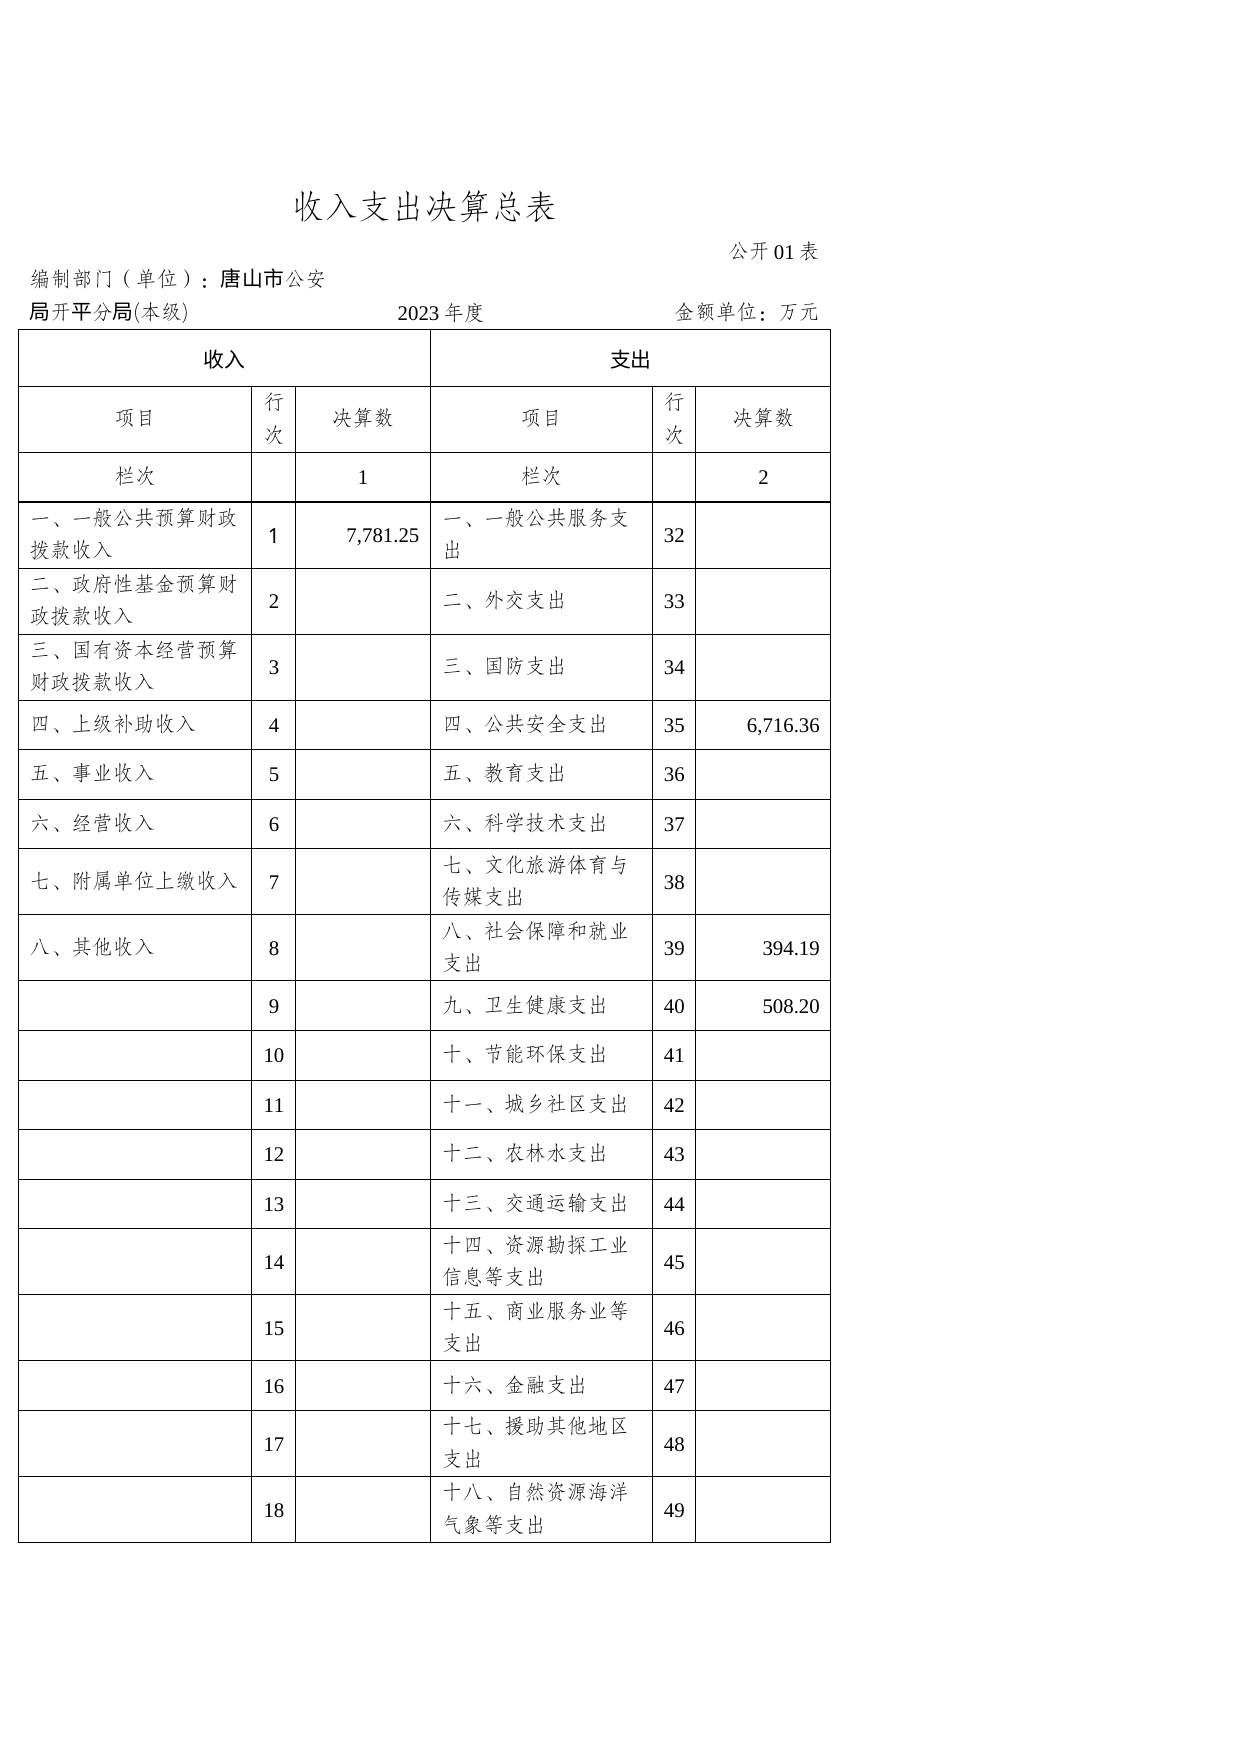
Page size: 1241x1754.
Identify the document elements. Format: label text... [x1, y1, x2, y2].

table_cell 三、国防支出 [431, 635, 652, 699]
table_cell 金额单位：万元 [544, 264, 831, 329]
table_cell [252, 453, 295, 501]
table_cell [296, 981, 430, 1030]
table_cell 7 [252, 849, 295, 914]
table_cell [696, 1411, 830, 1476]
table_cell 41 [653, 1031, 695, 1079]
table_cell [19, 1477, 251, 1542]
table_cell 46 [653, 1295, 695, 1360]
table_cell 八、其他收入 [19, 915, 251, 980]
table_cell 3 [252, 635, 295, 699]
table_cell 十七、援助其他地区支出 [431, 1411, 652, 1476]
table_cell 34 [653, 635, 695, 699]
table_cell 37 [653, 800, 695, 848]
table_cell [296, 1081, 430, 1129]
table_cell 6,716.36 [696, 701, 830, 749]
table_cell [19, 1130, 251, 1179]
table_cell [296, 1130, 430, 1179]
table_cell 十、节能环保支出 [431, 1031, 652, 1079]
table_cell 支出 [431, 330, 830, 386]
table_cell [696, 750, 830, 799]
table_cell 六、经营收入 [19, 800, 251, 848]
table_cell 七、文化旅游体育与传媒支出 [431, 849, 652, 914]
table_cell 二、政府性基金预算财政拨款收入 [19, 569, 251, 633]
table_cell 十四、资源勘探工业信息等支出 [431, 1229, 652, 1294]
table_cell 十一、城乡社区支出 [431, 1081, 652, 1129]
table_cell 14 [252, 1229, 295, 1294]
table_cell 三、国有资本经营预算财政拨款收入 [19, 635, 251, 699]
table_cell 47 [653, 1361, 695, 1410]
table_cell [19, 1180, 251, 1228]
table_cell 编制部门（单位）：唐山市公安局开平分局(本级) [18, 264, 338, 329]
table_cell 五、教育支出 [431, 750, 652, 799]
table_cell 决算数 [696, 387, 830, 452]
table_cell [296, 701, 430, 749]
table_cell [696, 849, 830, 914]
table_cell 2 [252, 569, 295, 633]
table_cell 项目 [431, 387, 652, 452]
table_cell 42 [653, 1081, 695, 1129]
table_cell 栏次 [19, 453, 251, 501]
table_cell 18 [252, 1477, 295, 1542]
table_cell [19, 1229, 251, 1294]
table_cell [19, 1081, 251, 1129]
table_cell 七、附属单位上缴收入 [19, 849, 251, 914]
table_cell [653, 453, 695, 501]
table_cell [696, 569, 830, 633]
table_cell [19, 1361, 251, 1410]
table_cell 十六、金融支出 [431, 1361, 652, 1410]
table_cell 17 [252, 1411, 295, 1476]
table_cell 13 [252, 1180, 295, 1228]
table_cell 48 [653, 1411, 695, 1476]
table_cell 一、一般公共预算财政拨款收入 [19, 503, 251, 567]
table_cell [296, 750, 430, 799]
table_cell 项目 [19, 387, 251, 452]
table_cell 五、事业收入 [19, 750, 251, 799]
table_cell 40 [653, 981, 695, 1030]
table_cell [296, 915, 430, 980]
table_cell 39 [653, 915, 695, 980]
table_cell 394.19 [696, 915, 830, 980]
table_cell 八、社会保障和就业支出 [431, 915, 652, 980]
table_cell [296, 1361, 430, 1410]
table_cell [19, 1031, 251, 1079]
table_cell [19, 1295, 251, 1360]
table_cell 36 [653, 750, 695, 799]
table_cell 2 [696, 453, 830, 501]
table_cell 十八、自然资源海洋气象等支出 [431, 1477, 652, 1542]
table_cell 5 [252, 750, 295, 799]
table_cell [696, 1361, 830, 1410]
table_cell 栏次 [431, 453, 652, 501]
table_cell 7,781.25 [296, 503, 430, 567]
table_cell [696, 1295, 830, 1360]
table_cell [696, 1180, 830, 1228]
table_cell 44 [653, 1180, 695, 1228]
table_cell 收入 [19, 330, 430, 386]
table_cell 43 [653, 1130, 695, 1179]
table_cell 行次 [252, 387, 295, 452]
table_cell 45 [653, 1229, 695, 1294]
table_cell 六、科学技术支出 [431, 800, 652, 848]
table_cell [696, 1477, 830, 1542]
table_cell 4 [252, 701, 295, 749]
table_cell 15 [252, 1295, 295, 1360]
table_cell 16 [252, 1361, 295, 1410]
table_cell [296, 849, 430, 914]
table_cell 9 [252, 981, 295, 1030]
table_cell 35 [653, 701, 695, 749]
table_cell [296, 569, 430, 633]
table_cell 11 [252, 1081, 295, 1129]
table_cell [696, 1130, 830, 1179]
table_cell 决算数 [296, 387, 430, 452]
table_cell 九、卫生健康支出 [431, 981, 652, 1030]
table_cell 33 [653, 569, 695, 633]
table_cell [296, 800, 430, 848]
table_cell [19, 981, 251, 1030]
table_cell 一、一般公共服务支出 [431, 503, 652, 567]
table_cell [296, 1031, 430, 1079]
table_cell 十三、交通运输支出 [431, 1180, 652, 1228]
table_cell [296, 1180, 430, 1228]
table_cell [296, 1411, 430, 1476]
table_header 收入支出决算总表 [18, 162, 831, 227]
table_cell 12 [252, 1130, 295, 1179]
table_cell 公开01表 [18, 227, 831, 264]
table_cell 1 [252, 503, 295, 567]
table_cell 6 [252, 800, 295, 848]
table_cell [696, 1031, 830, 1079]
table_cell 38 [653, 849, 695, 914]
table_cell [696, 503, 830, 567]
table_cell [296, 1477, 430, 1542]
table_cell 32 [653, 503, 695, 567]
table_cell [696, 1081, 830, 1129]
table_cell [296, 635, 430, 699]
table_cell 十二、农林水支出 [431, 1130, 652, 1179]
table_cell 2023年度 [338, 264, 544, 329]
table_cell [19, 1411, 251, 1476]
table_cell 49 [653, 1477, 695, 1542]
table_cell [696, 800, 830, 848]
table_cell 10 [252, 1031, 295, 1079]
table_cell 四、公共安全支出 [431, 701, 652, 749]
table_cell 1 [296, 453, 430, 501]
table_cell [296, 1229, 430, 1294]
table_cell 十五、商业服务业等支出 [431, 1295, 652, 1360]
table_cell 8 [252, 915, 295, 980]
table_cell 行次 [653, 387, 695, 452]
table_cell [296, 1295, 430, 1360]
table_cell 508.20 [696, 981, 830, 1030]
table_cell [696, 635, 830, 699]
table_cell 二、外交支出 [431, 569, 652, 633]
table_cell [696, 1229, 830, 1294]
table_cell 四、上级补助收入 [19, 701, 251, 749]
